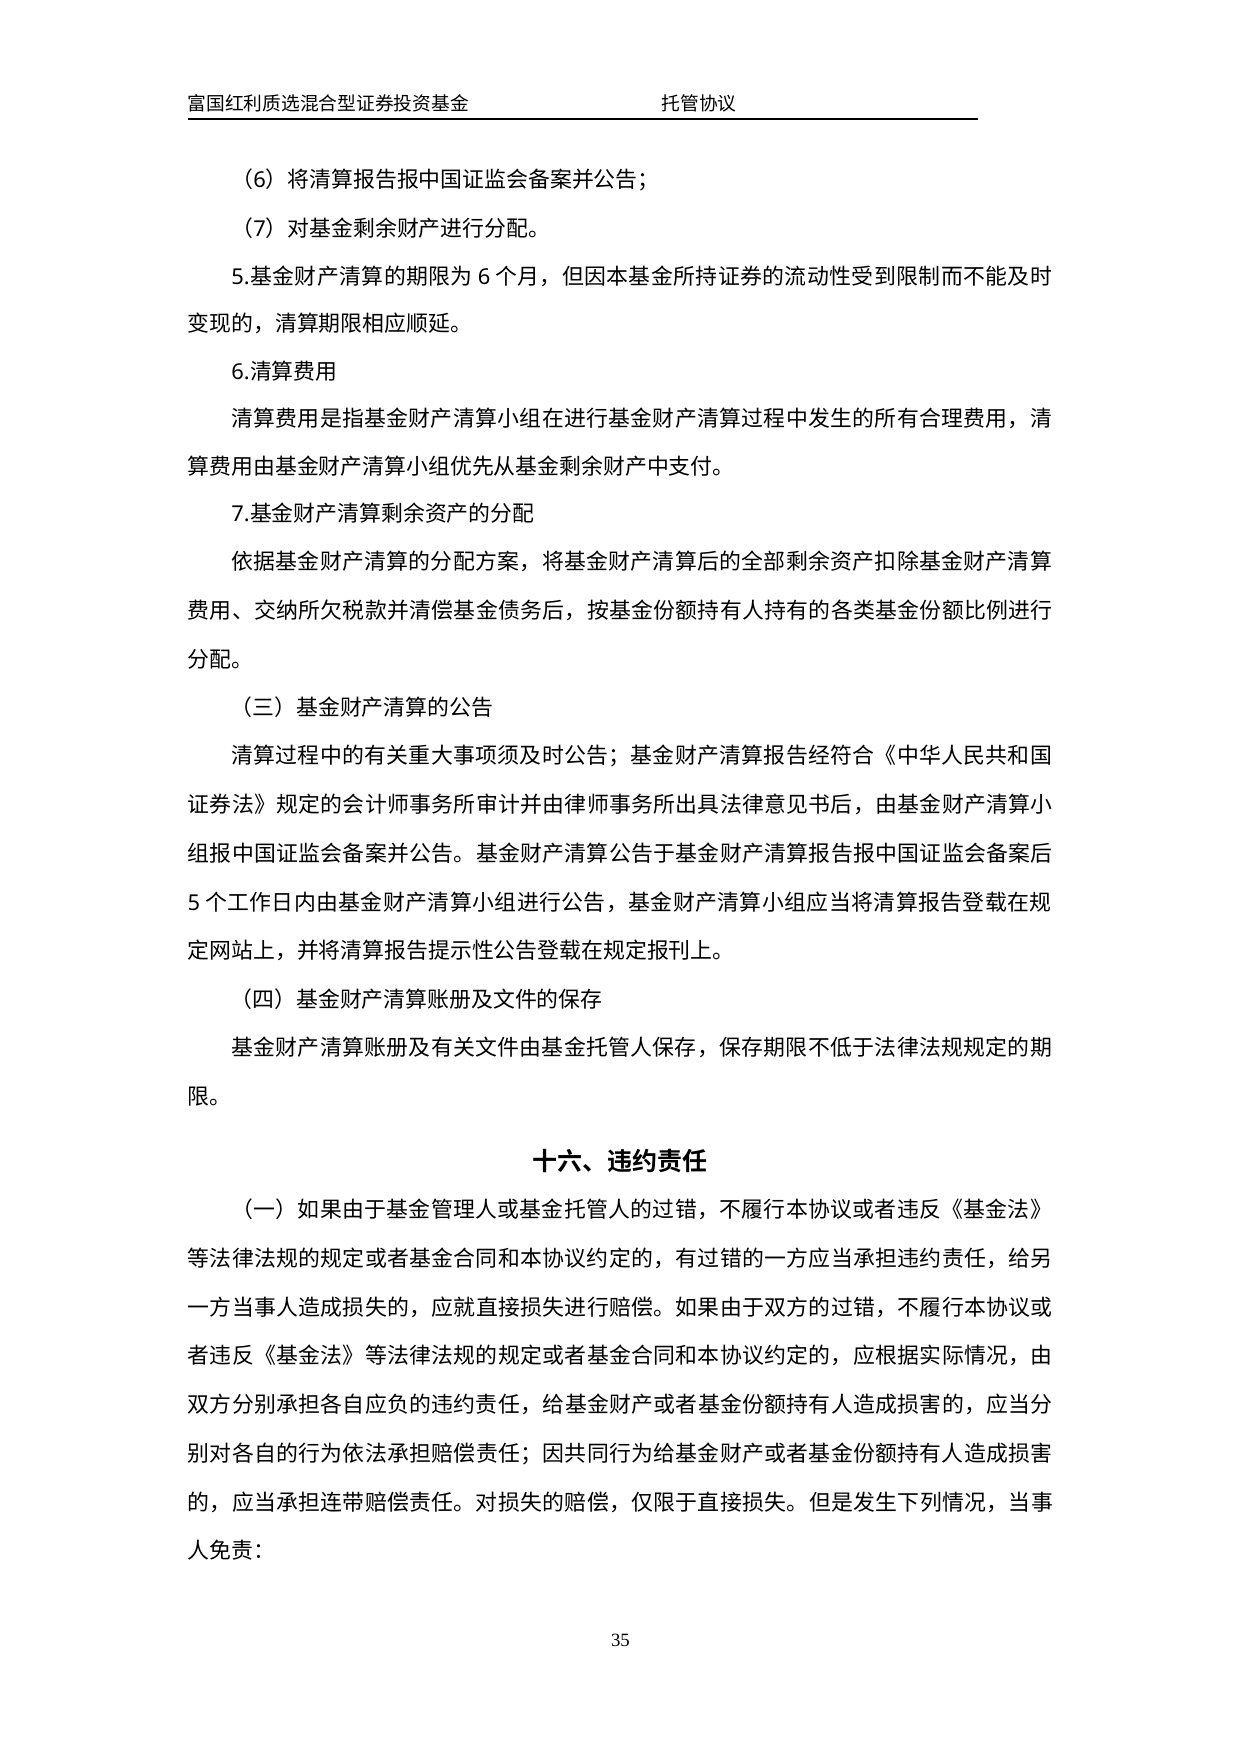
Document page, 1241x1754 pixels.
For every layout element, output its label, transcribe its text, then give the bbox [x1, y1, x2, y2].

subtitle （三）基金财产清算的公告 [187, 690, 1053, 722]
text 依据基金财产清算的分配方案，将基金财产清算后的全部剩余资产扣除基金财产清算费用、交纳所欠税款并清偿基金债务后，按基金份额持有人持有的各类基金份额比例进行分配。 [187, 544, 1053, 674]
text （一）如果由于基金管理人或基金托管人的过错，不履行本协议或者违反《基金法》等法律法规的规定或者基金合同和本协议约定的，有过错的一方应当承担违约责任，给另一方当事人造成损失的，应就直接损失进行赔偿。如果由于双方的过错，不履行本协议或者违反《基金法》等法律法规的规定或者基金合同和本协议约定的，应根据实际情况，由双方分别承担各自应负的违约责任，给基金财产或者基金份额持有人造成损害的，应当分别对各自的行为依法承担赔偿责任；因共同行为给基金财产或者基金份额持有人造成损害的，应当承担连带赔偿责任。对损失的赔偿，仅限于直接损失。但是发生下列情况，当事人免责： [187, 1192, 1053, 1566]
text 7.基金财产清算剩余资产的分配 [187, 496, 1053, 528]
text 5.基金财产清算的期限为6个月，但因本基金所持证券的流动性受到限制而不能及时变现的，清算期限相应顺延。 [187, 259, 1053, 338]
subtitle （四）基金财产清算账册及文件的保存 [187, 981, 1053, 1014]
text 清算过程中的有关重大事项须及时公告；基金财产清算报告经符合《中华人民共和国证券法》规定的会计师事务所审计并由律师事务所出具法律意见书后，由基金财产清算小组报中国证监会备案并公告。基金财产清算公告于基金财产清算报告报中国证监会备案后5个工作日内由基金财产清算小组进行公告，基金财产清算小组应当将清算报告登载在规定网站上，并将清算报告提示性公告登载在规定报刊上。 [187, 738, 1053, 966]
text 清算费用是指基金财产清算小组在进行基金财产清算过程中发生的所有合理费用，清算费用由基金财产清算小组优先从基金剩余财产中支付。 [187, 401, 1053, 481]
text 基金财产清算账册及有关文件由基金托管人保存，保存期限不低于法律法规规定的期限。 [187, 1030, 1053, 1111]
text 十六、违约责任 [187, 1127, 1053, 1192]
text （6）将清算报告报中国证监会备案并公告； [187, 162, 1053, 194]
text （7）对基金剩余财产进行分配。 [187, 210, 1053, 243]
text 6.清算费用 [187, 354, 1053, 386]
